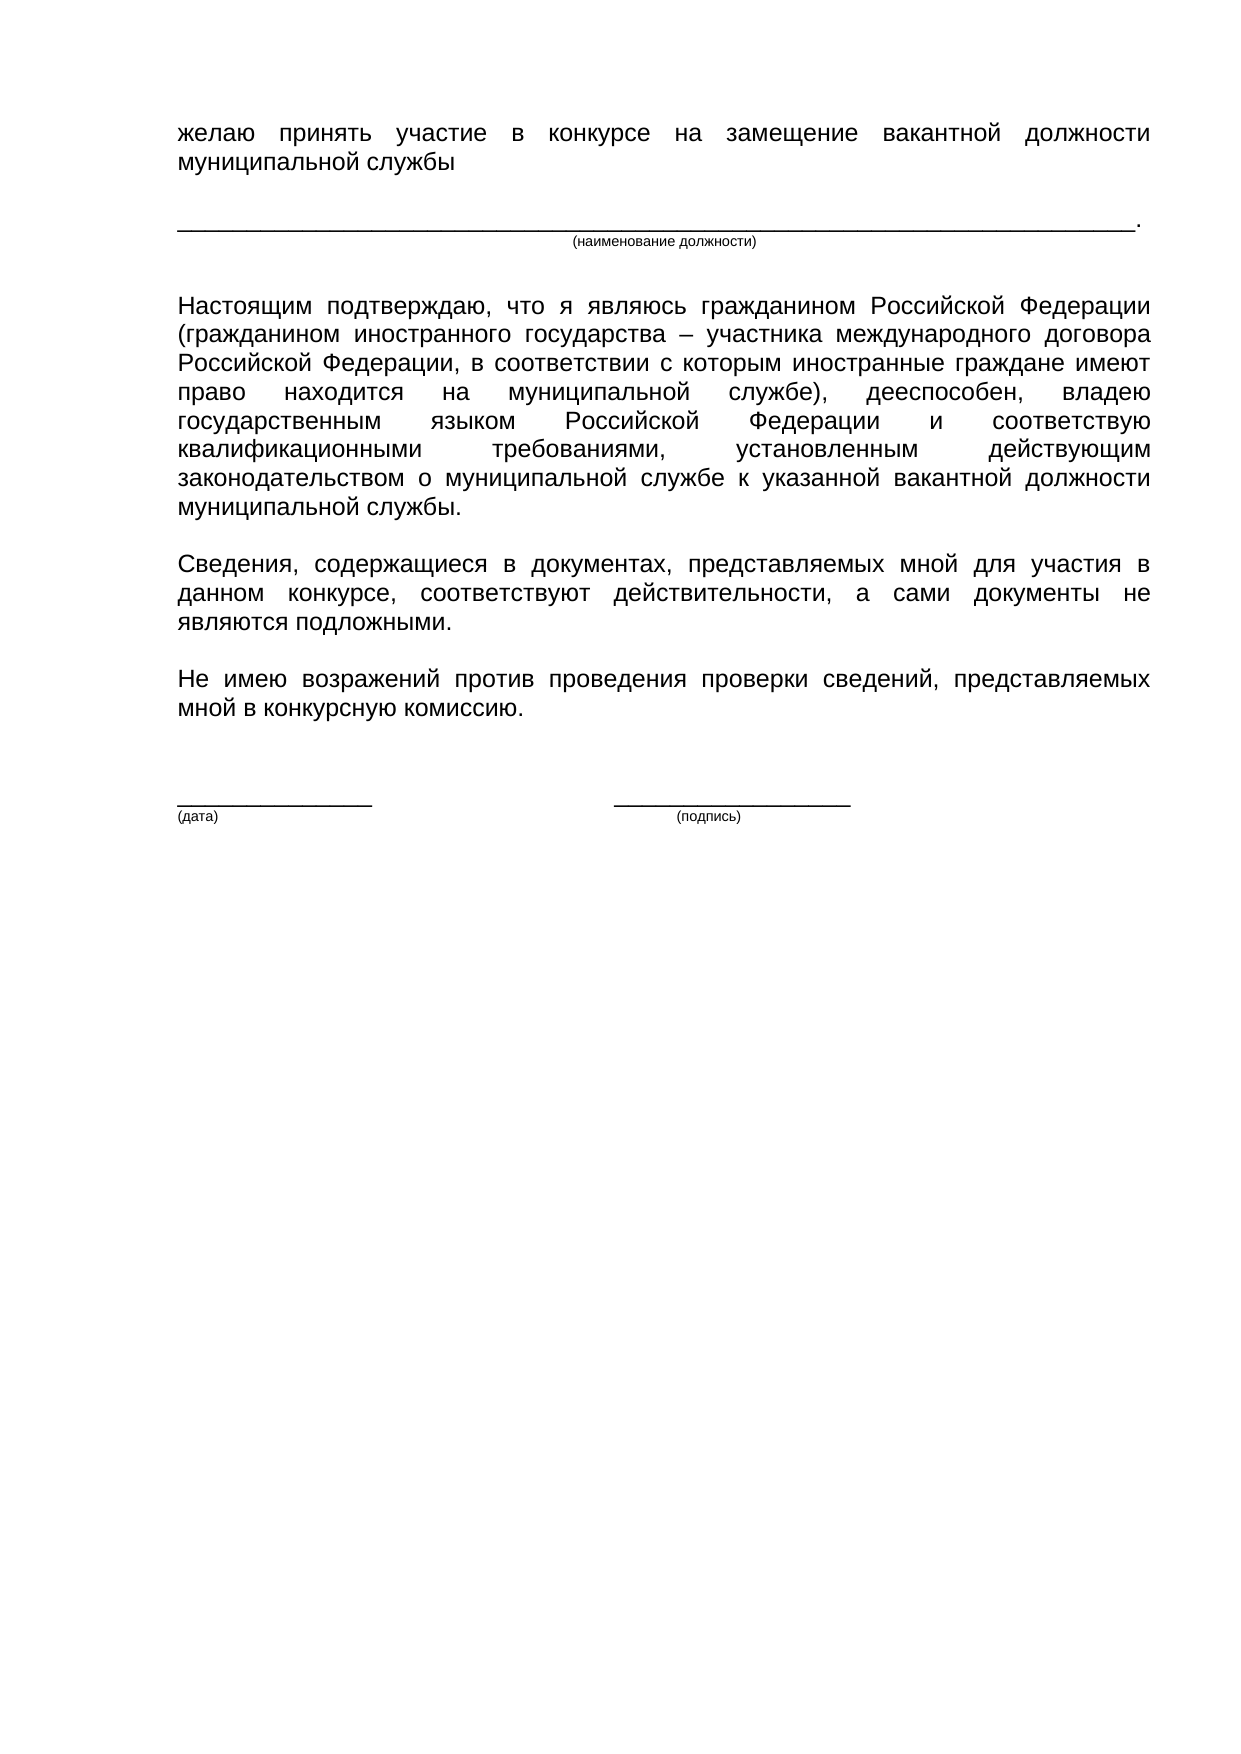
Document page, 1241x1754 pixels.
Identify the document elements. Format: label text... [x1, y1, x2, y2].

text Сведения, содержащиеся в документах, представляемых мной для участия в данном конкурсе, соответствуют действительности, а сами документы не являются подложными. [177, 549, 1152, 636]
text Не имею возражений против проведения проверки сведений, представляемых мной в конкурсную комиссию. [177, 664, 1152, 722]
text (наименование должности) [177, 233, 1152, 262]
text (дата) (подпись) [177, 808, 1152, 837]
text _____________________________________________________________________. [177, 204, 1152, 233]
text желаю принять участие в конкурсе на замещение вакантной должности муниципальной службы [177, 118, 1152, 176]
text Настоящим подтверждаю, что я являюсь гражданином Российской Федерации (гражданином иностранного государства – участника международного договора Российской Федерации, в соответствии с которым иностранные граждане имеют право находится на муниципальной службе), дееспособен, владею государственным языком Российской Федерации и соответствую квалификационными требованиями, установленным действующим законодательством о муниципальной службе к указанной вакантной должности муниципальной службы. [177, 291, 1152, 521]
text ______________ _________________ [177, 779, 1152, 808]
